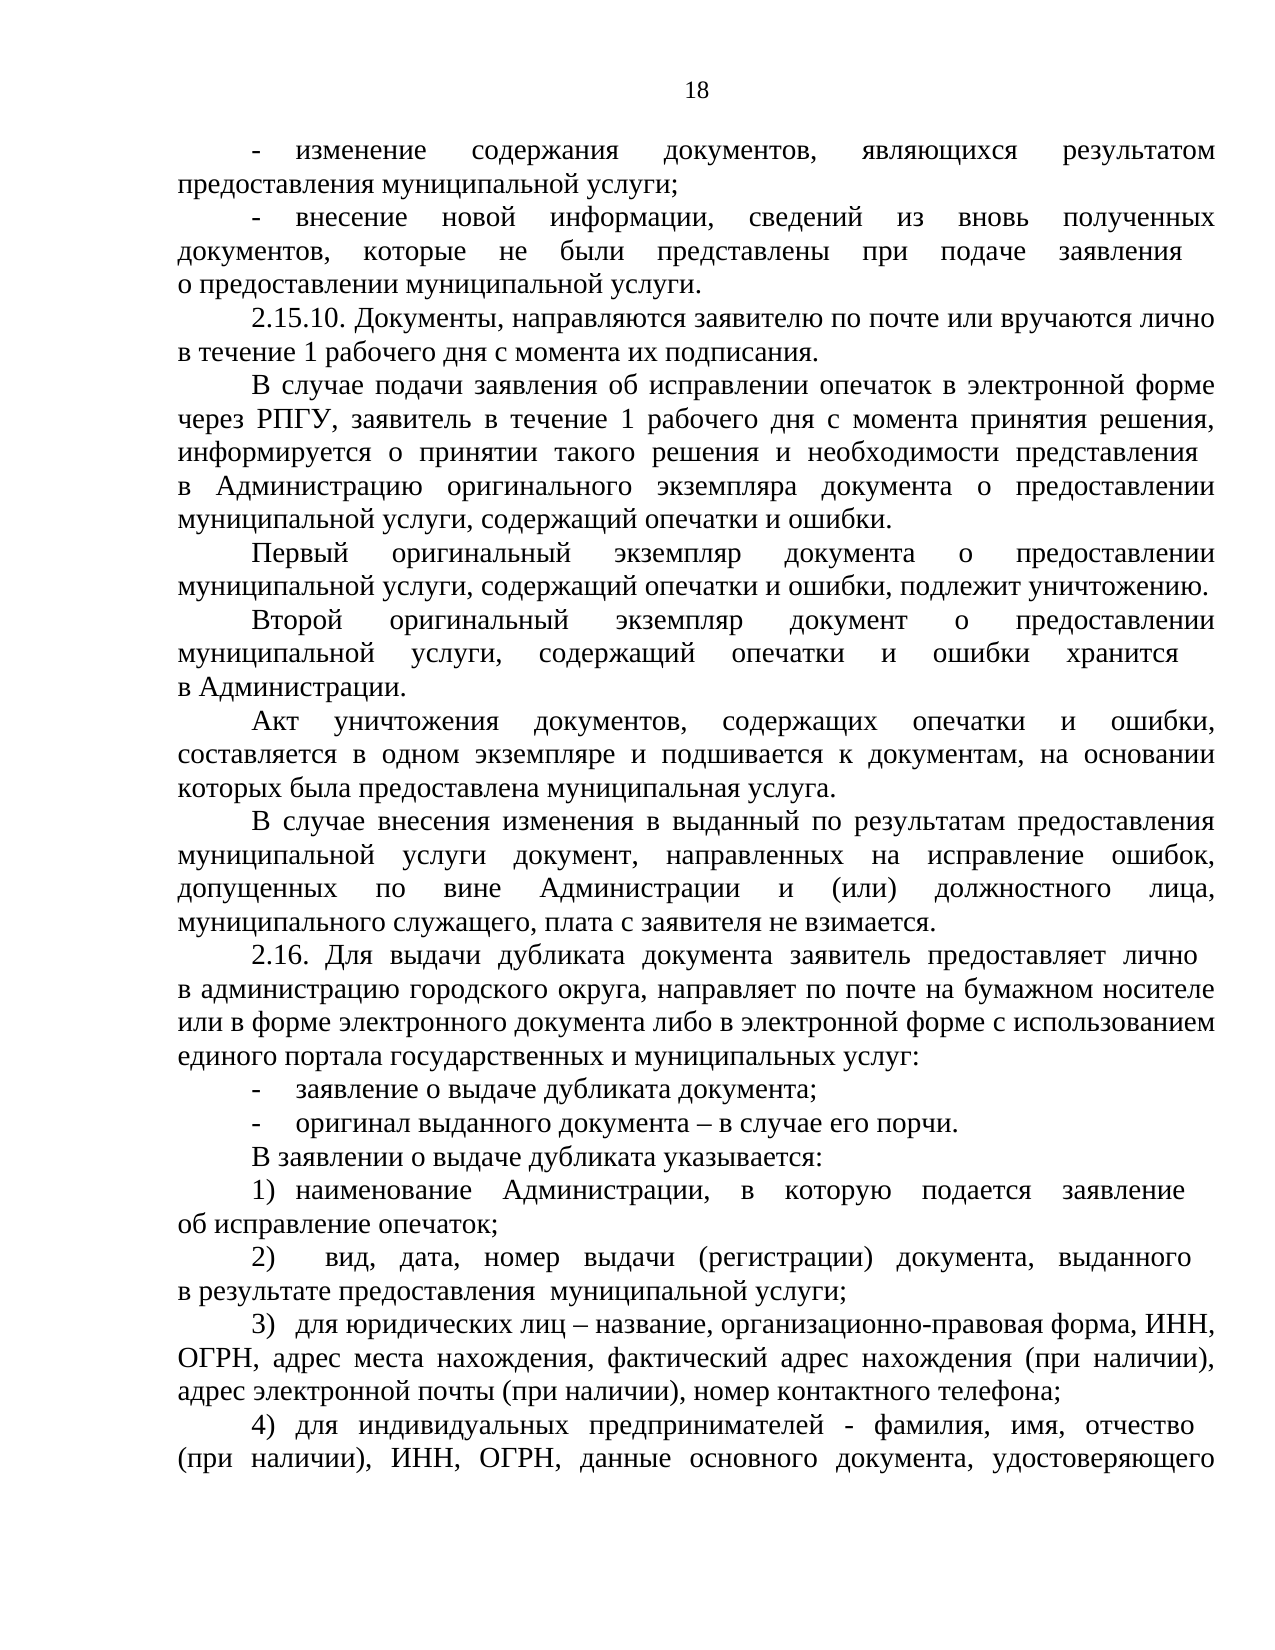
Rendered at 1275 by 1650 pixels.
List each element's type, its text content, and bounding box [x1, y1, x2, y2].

text Акт уничтожения документов, содержащих опечатки и ошибки, составляется в одном экземпляре и подшивается к документам, на основании которых была предоставлена муниципальная услуга. [177, 703, 1216, 803]
text 1) наименование Администрации, в которую подается заявление об исправление опечаток; [177, 1172, 1216, 1239]
text Второй оригинальный экземпляр документ о предоставлении муниципальной услуги, содержащий опечатки и ошибки хранится в Администрации. [177, 602, 1216, 703]
text В случае подачи заявления об исправлении опечаток в электронной форме через РПГУ, заявитель в течение 1 рабочего дня с момента принятия решения, информируется о принятии такого решения и необходимости представления в Администрацию оригинального экземпляра документа о предоставлении муниципальной услуги, содержащий опечатки и ошибки. [177, 367, 1216, 535]
text Первый оригинальный экземпляр документа о предоставлении муниципальной услуги, содержащий опечатки и ошибки, подлежит уничтожению. [177, 535, 1216, 602]
text 2.16. Для выдачи дубликата документа заявитель предоставляет лично в администрацию городского округа, направляет по почте на бумажном носителе или в форме электронного документа либо в электронной форме с использованием единого портала государственных и муниципальных услуг: [177, 937, 1216, 1072]
text 2.15.10. Документы, направляются заявителю по почте или вручаются лично в течение 1 рабочего дня с момента их подписания. [177, 300, 1216, 367]
text В заявлении о выдаче дубликата указывается: [177, 1139, 1216, 1172]
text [177, 1407, 1216, 1474]
text В случае внесения изменения в выданный по результатам предоставления муниципальной услуги документ, направленных на исправление ошибок, допущенных по вине Администрации и (или) должностного лица, муниципального служащего, плата с заявителя не взимается. [177, 803, 1216, 937]
text - внесение новой информации, сведений из вновь полученных документов, которые не были представлены при подаче заявления о предоставлении муниципальной услуги. [177, 199, 1216, 300]
text 3) для юридических лиц – название, организационно-правовая форма, ИНН, ОГРН, адрес места нахождения, фактический адрес нахождения (при наличии), адрес электронной почты (при наличии), номер контактного телефона; [177, 1306, 1216, 1407]
text 2) вид, дата, номер выдачи (регистрации) документа, выданного в результате предоставления муниципальной услуги; [177, 1239, 1216, 1306]
text - заявление о выдаче дубликата документа; [177, 1072, 1216, 1105]
text - изменение содержания документов, являющихся результатом предоставления муниципальной услуги; [177, 132, 1216, 199]
text - оригинал выданного документа – в случае его порчи. [177, 1105, 1216, 1139]
